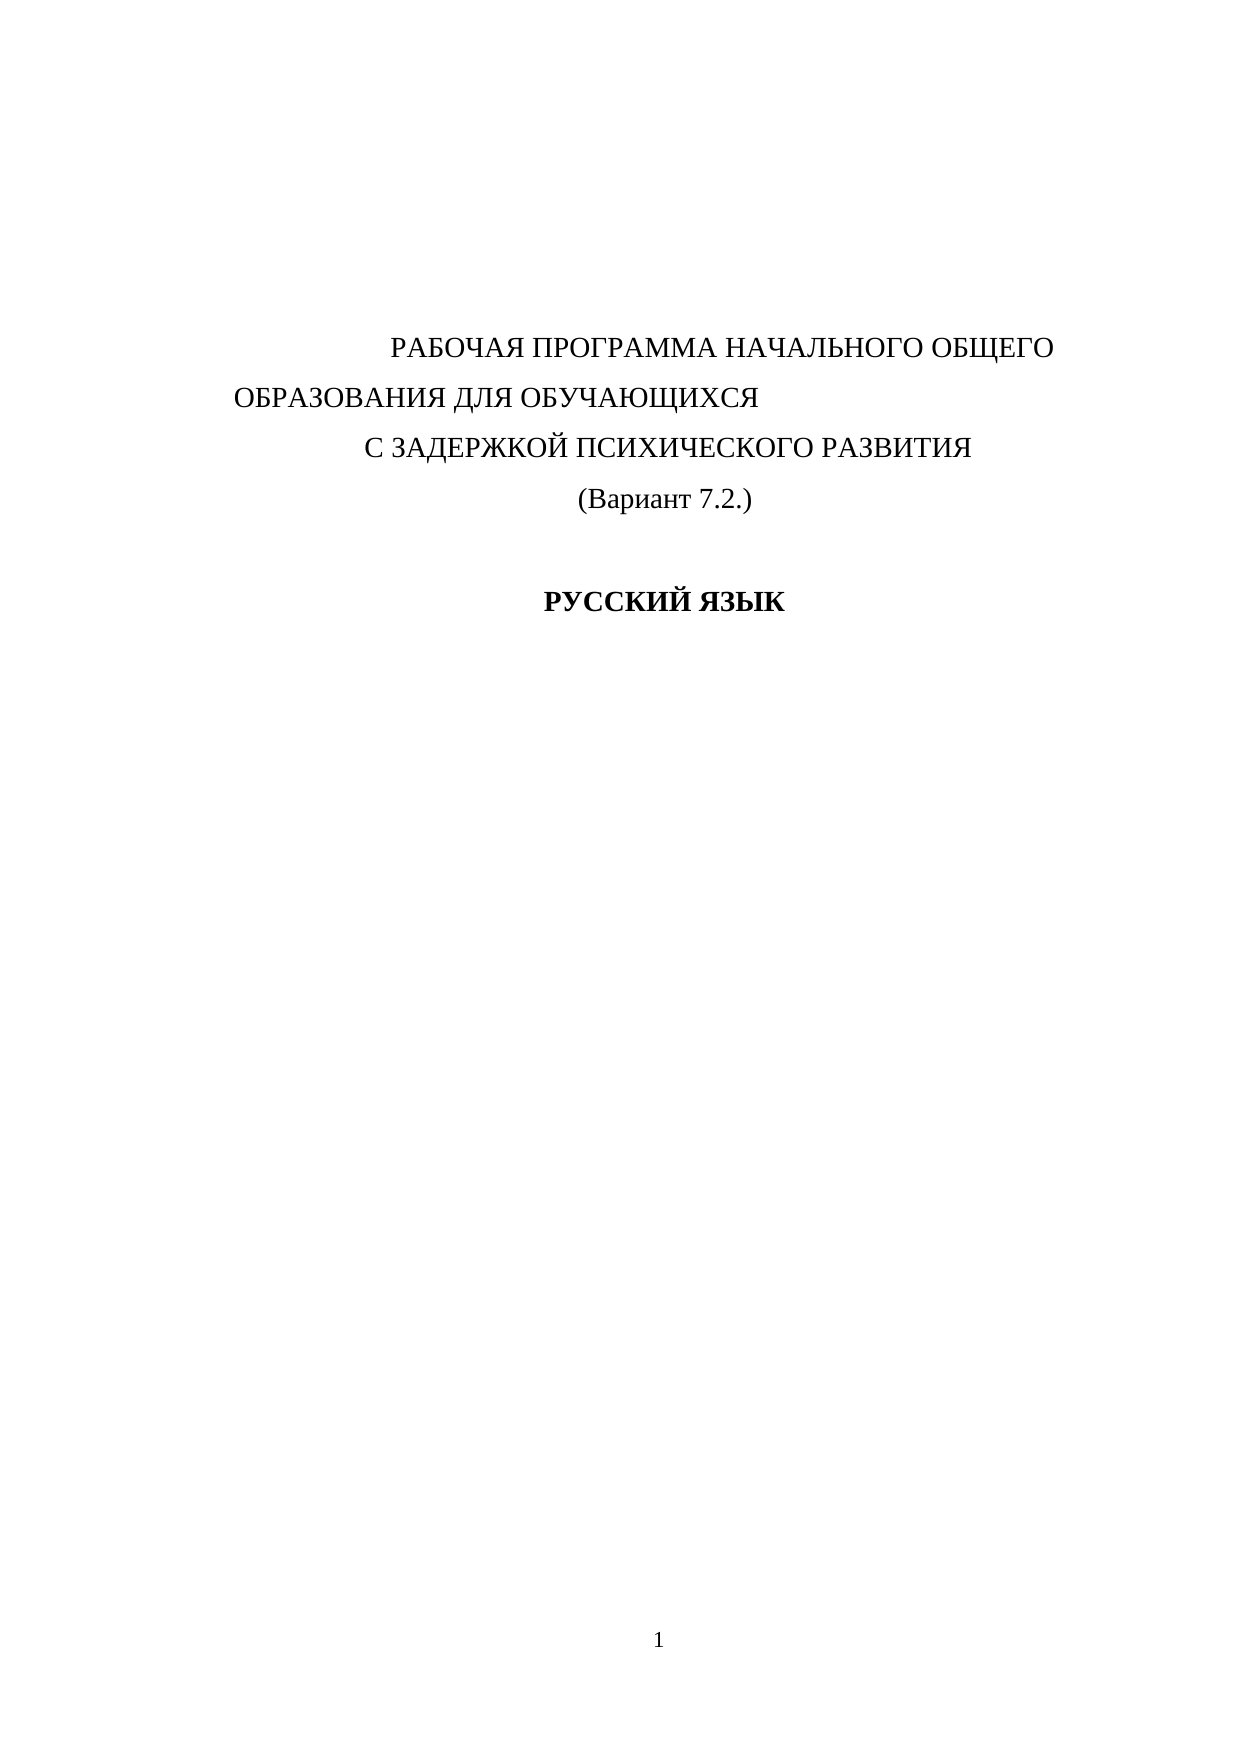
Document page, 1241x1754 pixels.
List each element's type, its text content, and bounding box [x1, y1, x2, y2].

text С ЗАДЕРЖКОЙ ПСИХИЧЕСКОГО РАЗВИТИЯ [364, 430, 1163, 464]
text (Вариант 7.2.) [168, 481, 1162, 514]
subtitle РУССКИЙ ЯЗЫК [167, 584, 1162, 618]
text РАБОЧАЯ ПРОГРАММА НАЧАЛЬНОГО ОБЩЕГО ОБРАЗОВАНИЯ ДЛЯ ОБУЧАЮЩИХСЯ [233, 331, 1097, 414]
